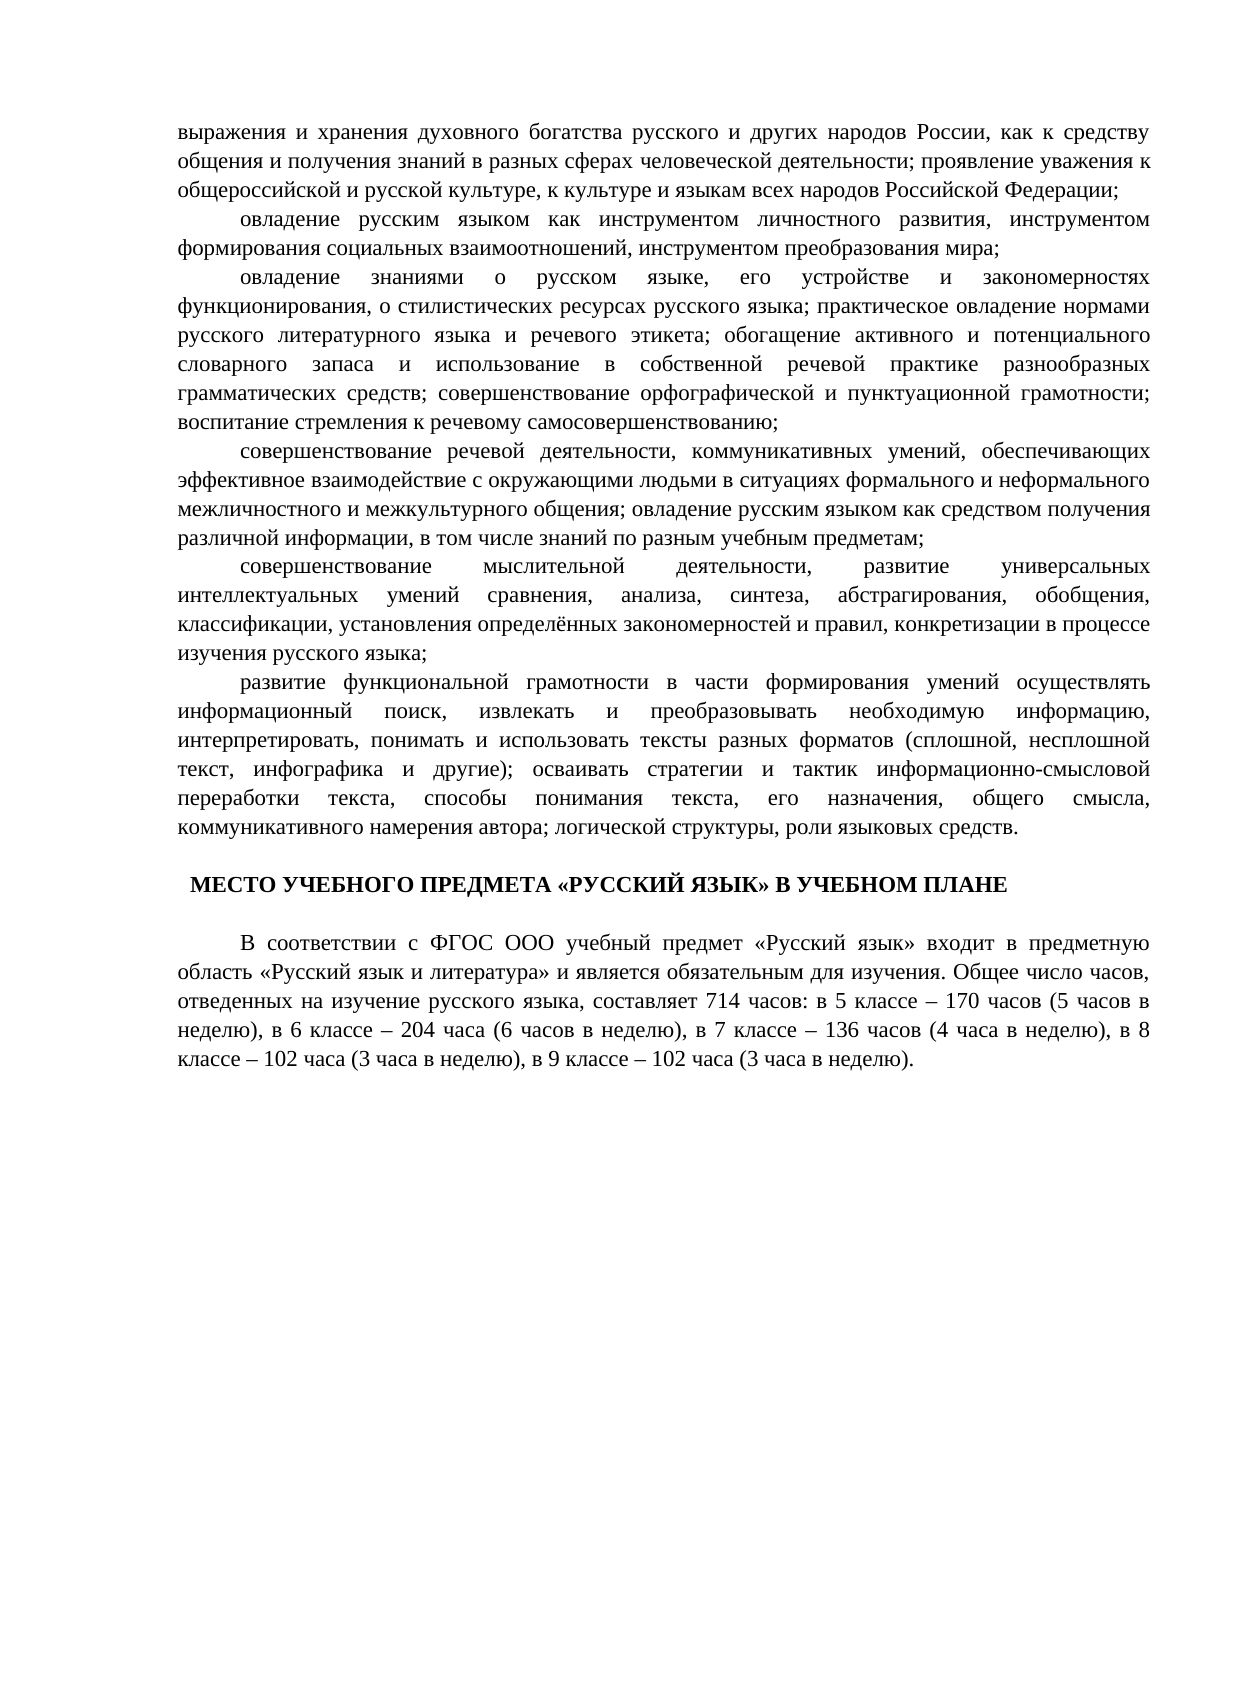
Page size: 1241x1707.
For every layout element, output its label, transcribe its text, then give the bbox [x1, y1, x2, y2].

text овладение русским языком как инструментом личностного развития, инструментом формирования социальных взаимоотношений, инструментом преобразования мира; [177, 205, 1152, 260]
text совершенствование речевой деятельности, коммуникативных умений, обеспечивающих эффективное взаимодействие с окружающими людьми в ситуациях формального и неформального межличностного и межкультурного общения; овладение русским языком как средством получения различной информации, в том числе знаний по разным учебным предметам; [177, 437, 1152, 550]
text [177, 118, 1152, 202]
text развитие функциональной грамотности в части формирования умений осуществлять информационный поиск, извлекать и преобразовывать необходимую информацию, интерпретировать, понимать и использовать тексты разных форматов (сплошной, несплошной текст, инфографика и другие); осваивать стратегии и тактик информационно-смысловой переработки текста, способы понимания текста, его назначения, общего смысла, коммуникативного намерения автора; логической структуры, роли языковых средств. [177, 668, 1152, 839]
text В соответствии с ФГОС ООО учебный предмет «Русский язык» входит в предметную область «Русский язык и литература» и является обязательным для изучения. Общее число часов, отведенных на изучение русского языка, составляет 714 часов: в 5 классе – 170 часов (5 часов в неделю), в 6 классе – 204 часа (6 часов в неделю), в 7 классе – 136 часов (4 часа в неделю), в 8 классе – 102 часа (3 часа в неделю), в 9 классе – 102 часа (3 часа в неделю). [177, 929, 1152, 1071]
text МЕСТО УЧЕБНОГО ПРЕДМЕТА «РУССКИЙ ЯЗЫК» В УЧЕБНОМ ПЛАНЕ [190, 871, 1152, 897]
text совершенствование мыслительной деятельности, развитие универсальных интеллектуальных умений сравнения, анализа, синтеза, абстрагирования, обобщения, классификации, установления определённых закономерностей и правил, конкретизации в процессе изучения русского языка; [177, 552, 1152, 666]
text овладение знаниями о русском языке, его устройстве и закономерностях функционирования, о стилистических ресурсах русского языка; практическое овладение нормами русского литературного языка и речевого этикета; обогащение активного и потенциального словарного запаса и использование в собственной речевой практике разнообразных грамматических средств; совершенствование орфографической и пунктуационной грамотности; воспитание стремления к речевому самосовершенствованию; [177, 263, 1152, 434]
